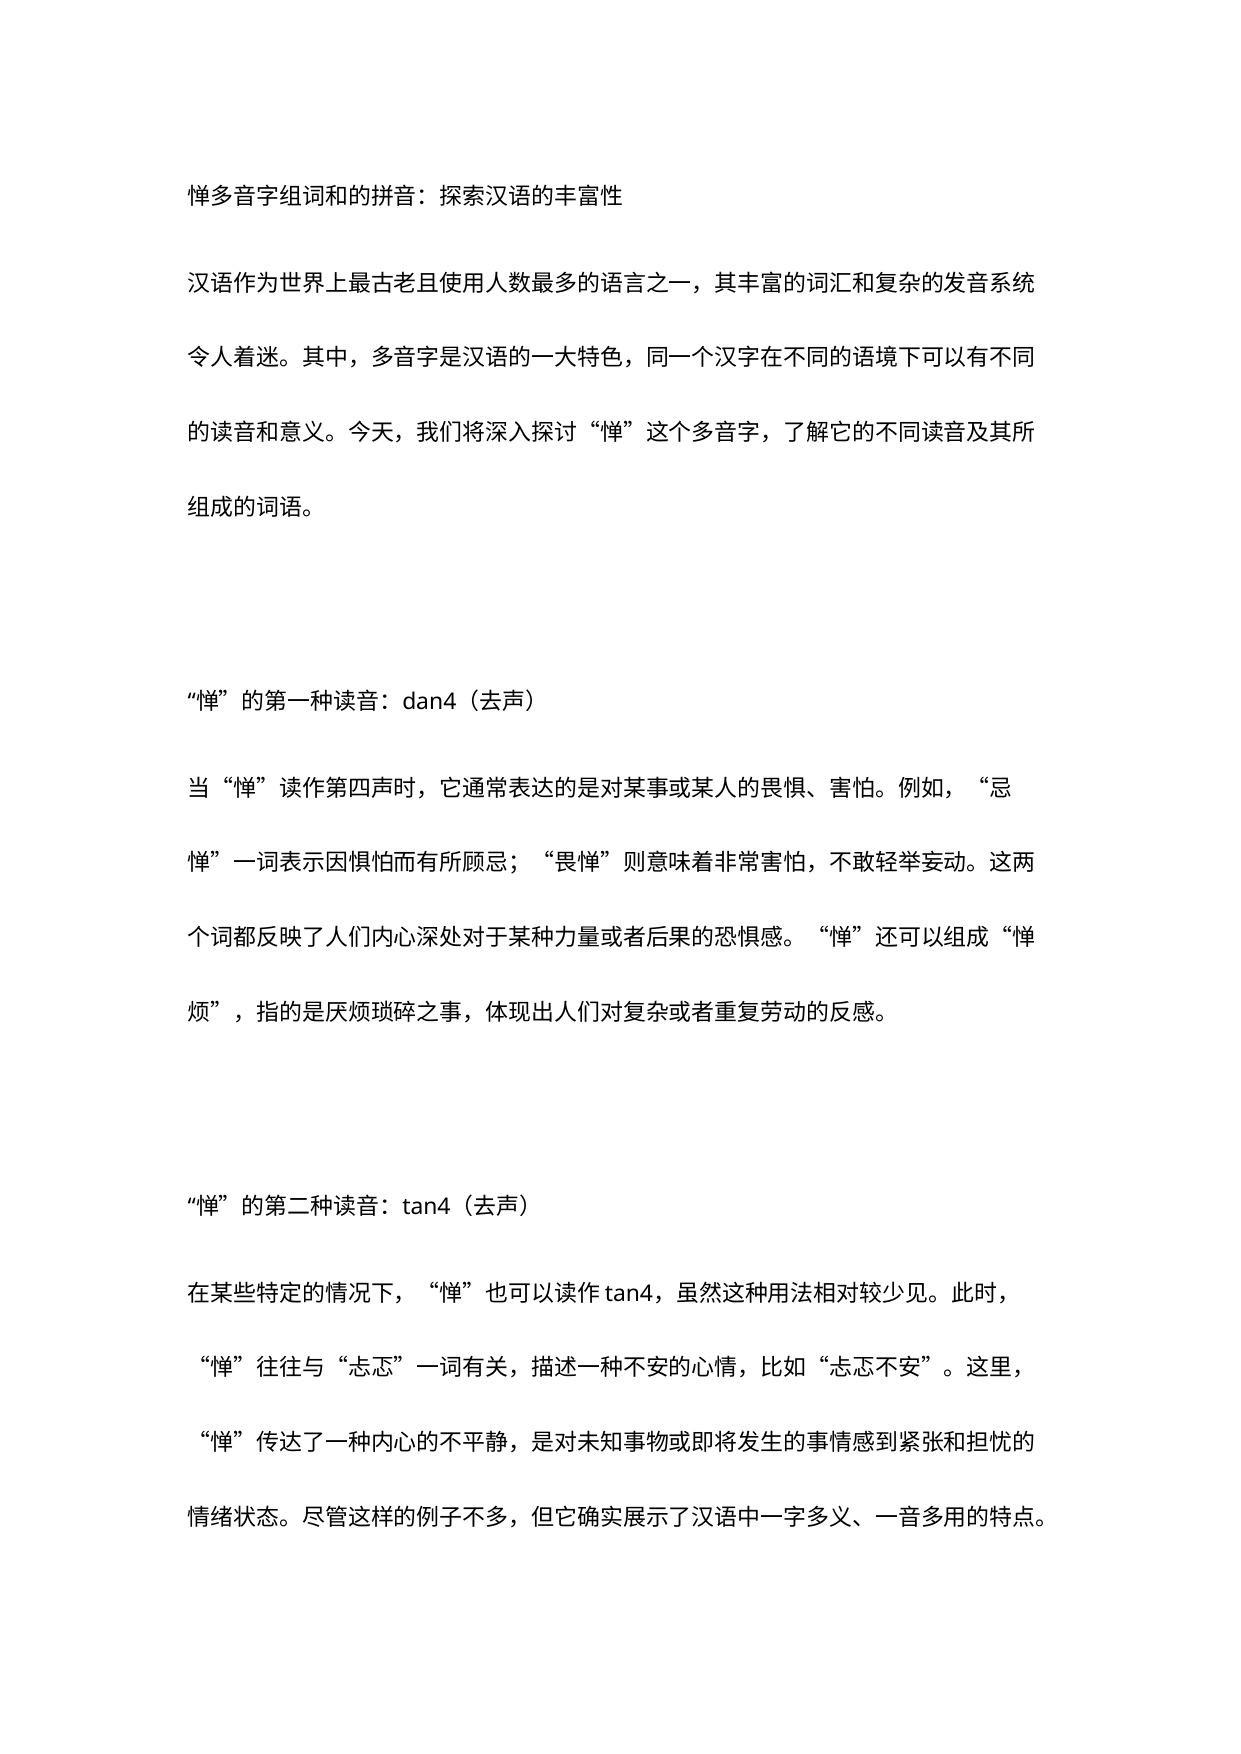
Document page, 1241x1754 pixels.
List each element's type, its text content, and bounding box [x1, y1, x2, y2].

text 当“惮”读作第四声时，它通常表达的是对某事或某人的畏惧、害怕。例如，“忌惮”一词表示因惧怕而有所顾忌；“畏惮”则意味着非常害怕，不敢轻举妄动。这两个词都反映了人们内心深处对于某种力量或者后果的恐惧感。“惮”还可以组成“惮烦”，指的是厌烦琐碎之事，体现出人们对复杂或者重复劳动的反感。 [187, 753, 1053, 1043]
text “惮”的第一种读音：dan4（去声） [187, 667, 1053, 732]
text 在某些特定的情况下，“惮”也可以读作tan4，虽然这种用法相对较少见。此时，“惮”往往与“忐忑”一词有关，描述一种不安的心情，比如“忐忑不安”。这里，“惮”传达了一种内心的不平静，是对未知事物或即将发生的事情感到紧张和担忧的情绪状态。尽管这样的例子不多，但它确实展示了汉语中一字多义、一音多用的特点。 [187, 1258, 1053, 1548]
text 惮多音字组词和的拼音：探索汉语的丰富性 [187, 162, 1053, 227]
text “惮”的第二种读音：tan4（去声） [187, 1172, 1053, 1237]
text 汉语作为世界上最古老且使用人数最多的语言之一，其丰富的词汇和复杂的发音系统令人着迷。其中，多音字是汉语的一大特色，同一个汉字在不同的语境下可以有不同的读音和意义。今天，我们将深入探讨“惮”这个多音字，了解它的不同读音及其所组成的词语。 [187, 248, 1053, 538]
